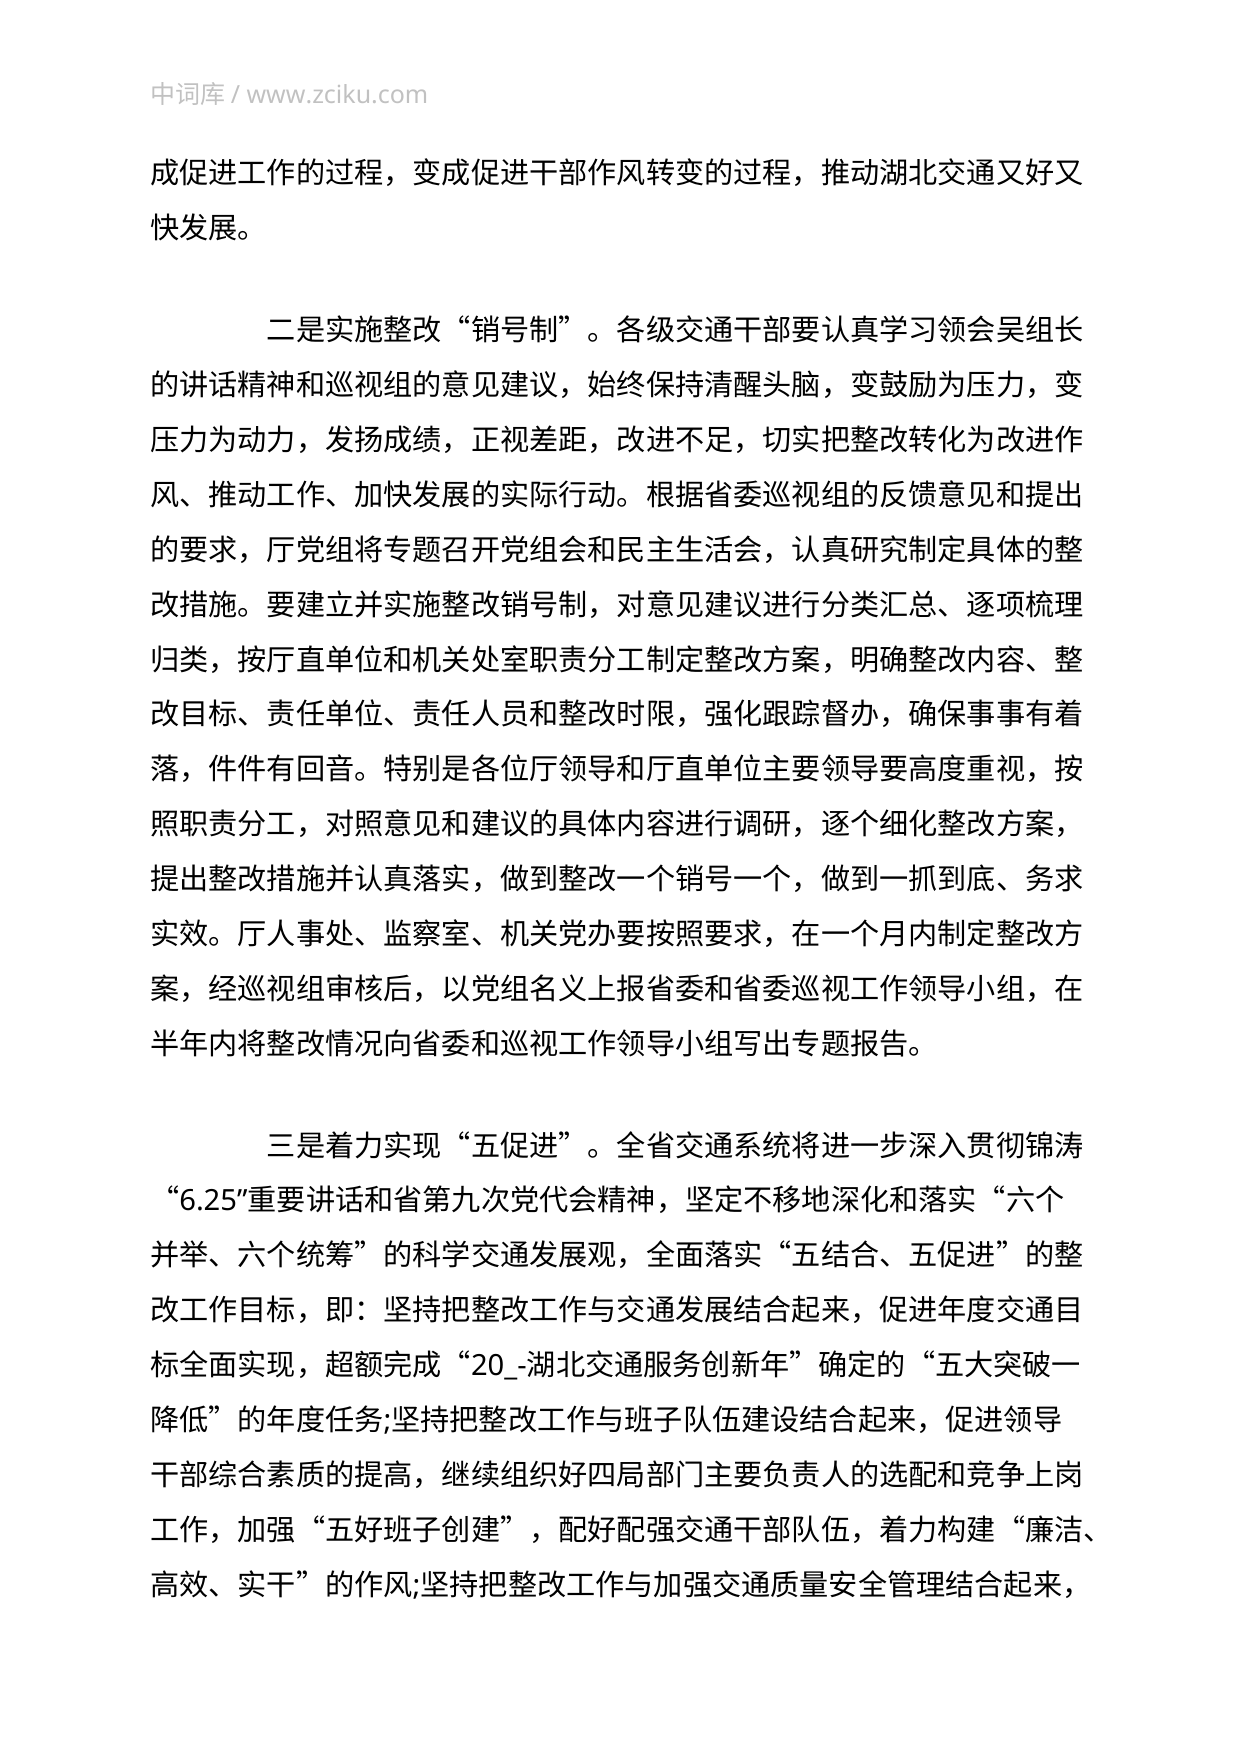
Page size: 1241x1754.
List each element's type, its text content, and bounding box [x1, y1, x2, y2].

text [150, 1122, 1090, 1604]
text 二是实施整改“销号制”。各级交通干部要认真学习领会吴组长的讲话精神和巡视组的意见建议，始终保持清醒头脑，变鼓励为压力，变压力为动力，发扬成绩，正视差距，改进不足，切实把整改转化为改进作风、推动工作、加快发展的实际行动。根据省委巡视组的反馈意见和提出的要求，厅党组将专题召开党组会和民主生活会，认真研究制定具体的整改措施。要建立并实施整改销号制，对意见建议进行分类汇总、逐项梳理归类，按厅直单位和机关处室职责分工制定整改方案，明确整改内容、整改目标、责任单位、责任人员和整改时限，强化跟踪督办，确保事事有着落，件件有回音。特别是各位厅领导和厅直单位主要领导要高度重视，按照职责分工，对照意见和建议的具体内容进行调研，逐个细化整改方案，提出整改措施并认真落实，做到整改一个销号一个，做到一抓到底、务求实效。厅人事处、监察室、机关党办要按照要求，在一个月内制定整改方案，经巡视组审核后，以党组名义上报省委和省委巡视工作领导小组，在半年内将整改情况向省委和巡视工作领导小组写出专题报告。 [150, 307, 1090, 1063]
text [150, 150, 1090, 247]
